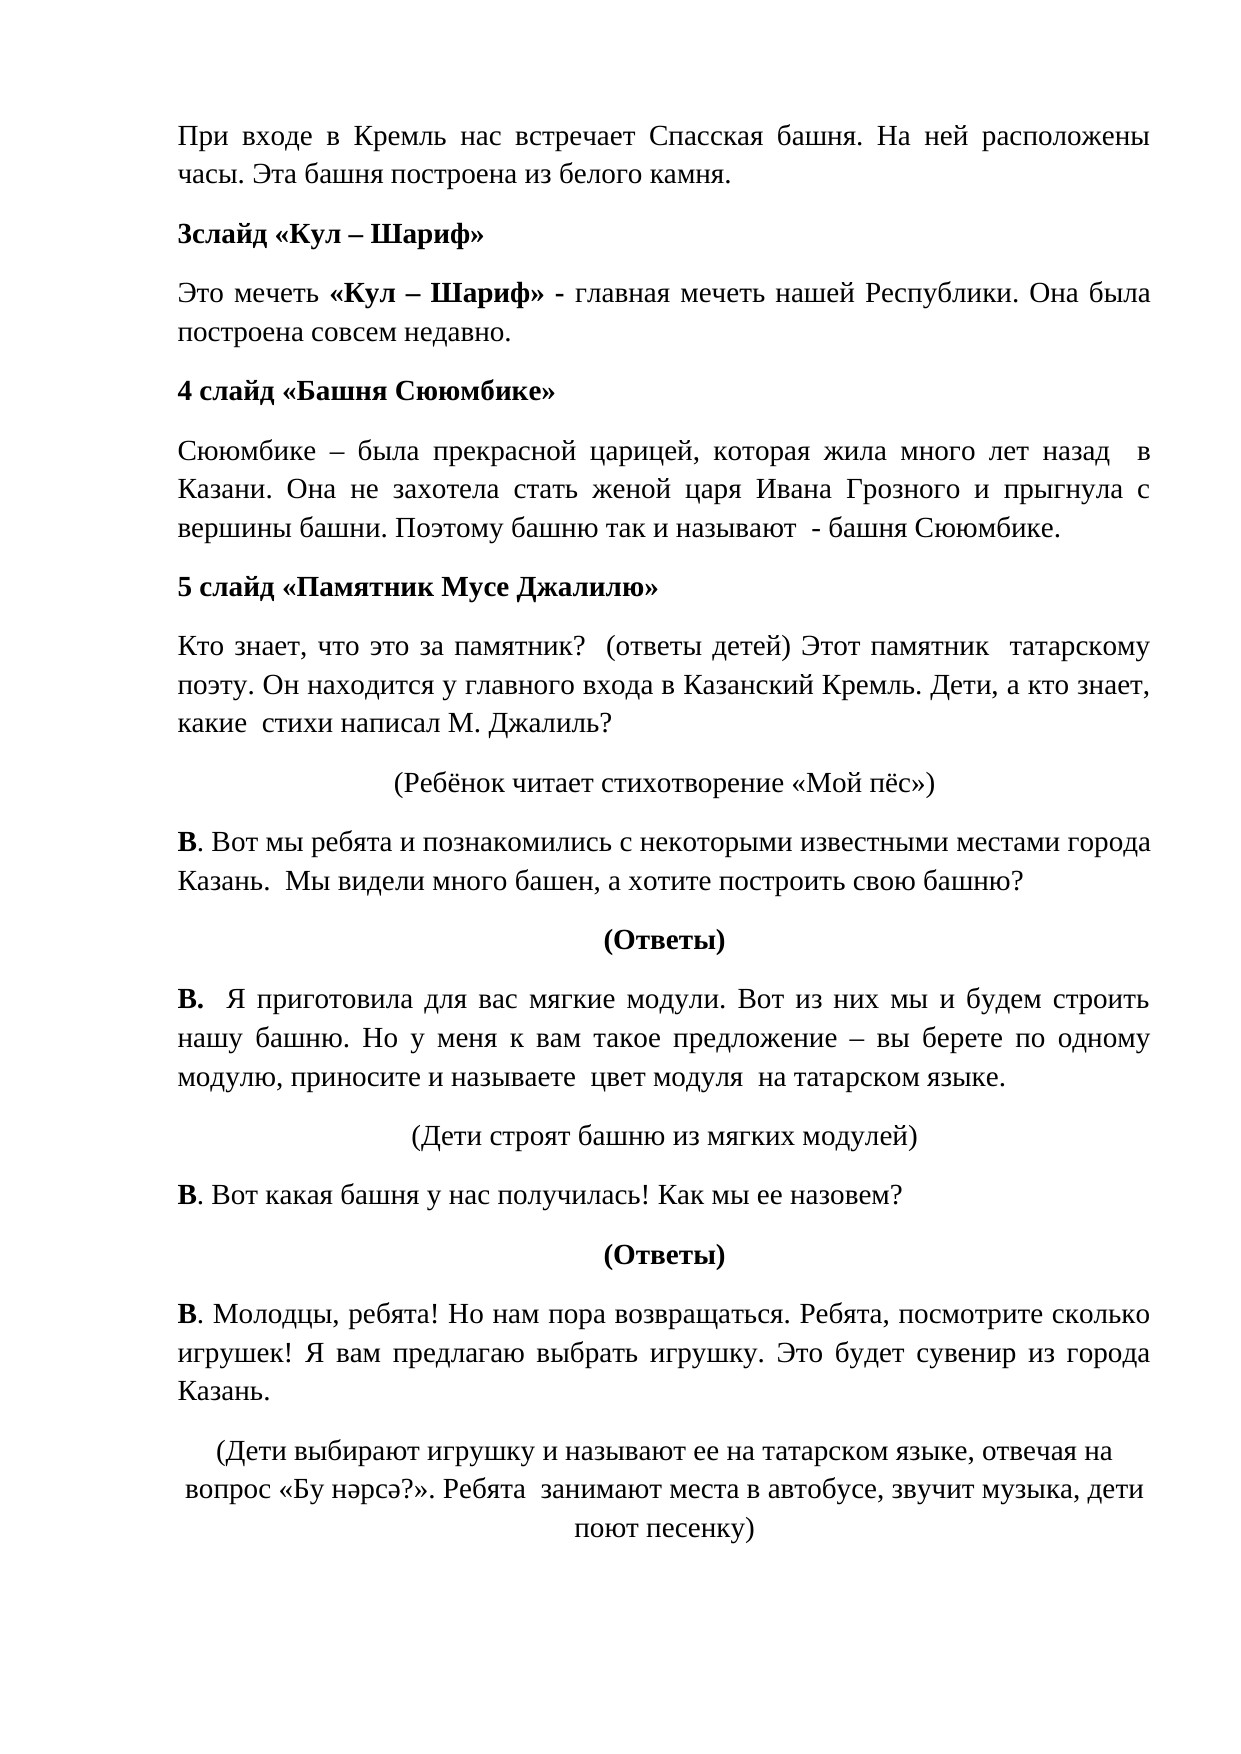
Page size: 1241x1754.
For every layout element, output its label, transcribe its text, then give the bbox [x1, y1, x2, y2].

text Кто знает, что это за памятник? (ответы детей) Этот памятник татарскому поэту. Он находится у главного входа в Казанский Кремль. Дети, а кто знает, какие стихи написал М. Джалиль? [177, 628, 1152, 739]
text (Ответы) [177, 1237, 1152, 1270]
text (Ребёнок читает стихотворение «Мой пёс») [177, 765, 1152, 798]
text Это мечеть «Кул – Шариф» - главная мечеть нашей Республики. Она была построена совсем недавно. [177, 275, 1152, 347]
text 3слайд «Кул – Шариф» [177, 216, 1152, 249]
text В. Я приготовила для вас мягкие модули. Вот из них мы и будем строить нашу башню. Но у меня к вам такое предложение – вы берете по одному модулю, приносите и называете цвет модуля на татарском языке. [177, 982, 1152, 1092]
text При входе в Кремль нас встречает Спасская башня. На ней расположены часы. Эта башня построена из белого камня. [177, 118, 1152, 190]
text Сююмбике – была прекрасной царицей, которая жила много лет назад в Казани. Она не захотела стать женой царя Ивана Грозного и прыгнула с вершины башни. Поэтому башню так и называют - башня Сююмбике. [177, 433, 1152, 543]
text В. Вот какая башня у нас получилась! Как мы ее назовем? [177, 1177, 1152, 1211]
text (Дети выбирают игрушку и называют ее на татарском языке, отвечая на вопрос «Бу нәрсә?». Ребята занимают места в автобусе, звучит музыка, дети поют песенку) [177, 1433, 1152, 1543]
text 5 слайд «Памятник Мусе Джалилю» [177, 569, 1152, 603]
text В. Молодцы, ребята! Но нам пора возвращаться. Ребята, посмотрите сколько игрушек! Я вам предлагаю выбрать игрушку. Это будет сувенир из города Казань. [177, 1296, 1152, 1407]
text 4 слайд «Башня Сююмбике» [177, 373, 1152, 407]
text (Ответы) [177, 922, 1152, 956]
text (Дети строят башню из мягких модулей) [177, 1118, 1152, 1152]
text В. Вот мы ребята и познакомились с некоторыми известными местами города Казань. Мы видели много башен, а хотите построить свою башню? [177, 824, 1152, 896]
